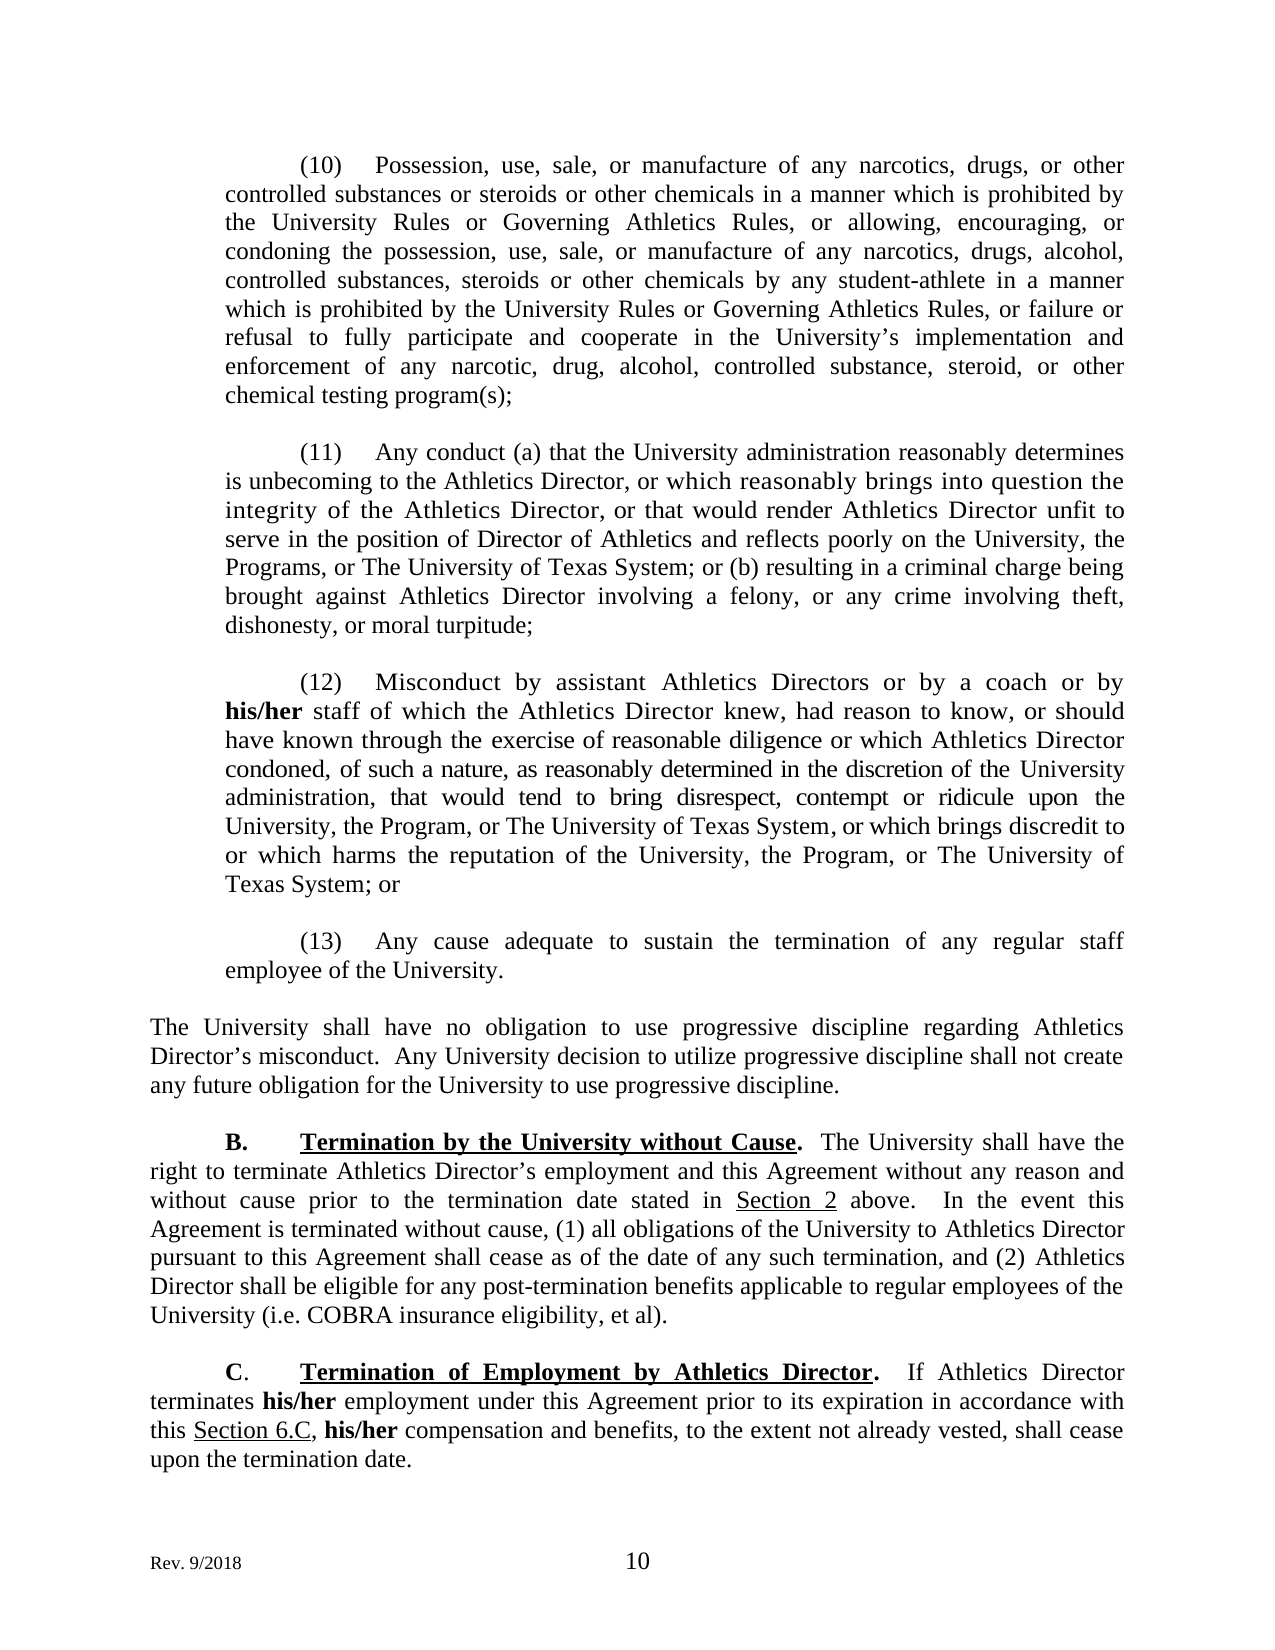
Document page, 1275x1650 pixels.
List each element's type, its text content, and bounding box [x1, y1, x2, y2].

text (10) Possession, use, sale, or manufacture of any narcotics, drugs, or other controlled substances or steroids or other chemicals in a manner which is prohibited by the University Rules or Governing Athletics Rules, or allowing, encouraging, or condoning the possession, use, sale, or manufacture of any narcotics, drugs, alcohol, controlled substances, steroids or other chemicals by any student-athlete in a manner which is prohibited by the University Rules or Governing Athletics Rules, or failure or refusal to fully participate and cooperate in the University’s implementation and enforcement of any narcotic, drug, alcohol, controlled substance, steroid, or other chemical testing program(s); [225, 150, 1125, 409]
text (13) Any cause adequate to sustain the termination of any regular staff employee of the University. [225, 926, 1125, 984]
text (11) Any conduct (a) that the University administration reasonably determines is unbecoming to the Athletics Director, or which reasonably brings into question the integrity of the Athletics Director, or that would render Athletics Director unfit to serve in the position of Director of Athletics and reflects poorly on the University, the Programs, or The University of Texas System; or (b) resulting in a criminal charge being brought against Athletics Director involving a felony, or any crime involving theft, dishonesty, or moral turpitude; [225, 437, 1125, 639]
text (12) Misconduct by assistant Athletics Directors or by a coach or by his/her staff of which the Athletics Director knew, had reason to know, or should have known through the exercise of reasonable diligence or which Athletics Director condoned, of such a nature, as reasonably determined in the discretion of the University administration, that would tend to bring disrespect, contempt or ridicule upon the University, the Program, or The University of Texas System, or which brings discredit to or which harms the reputation of the University, the Program, or The University of Texas System; or [225, 667, 1125, 897]
text C. Termination of Employment by Athletics Director. If Athletics Director terminates his/her employment under this Agreement prior to its expiration in accordance with this Section 6.C, his/her compensation and benefits, to the extent not already vested, shall cease upon the termination date. [150, 1357, 1125, 1472]
text The University shall have no obligation to use progressive discipline regarding Athletics Director’s misconduct. Any University decision to utilize progressive discipline shall not create any future obligation for the University to use progressive discipline. [150, 1012, 1125, 1099]
text B. Termination by the University without Cause. The University shall have the right to terminate Athletics Director’s employment and this Agreement without any reason and without cause prior to the termination date stated in Section 2 above. In the event this Agreement is terminated without cause, (1) all obligations of the University to Athletics Director pursuant to this Agreement shall cease as of the date of any such termination, and (2) Athletics Director shall be eligible for any post-termination benefits applicable to regular employees of the University (i.e. COBRA insurance eligibility, et al). [150, 1127, 1125, 1329]
